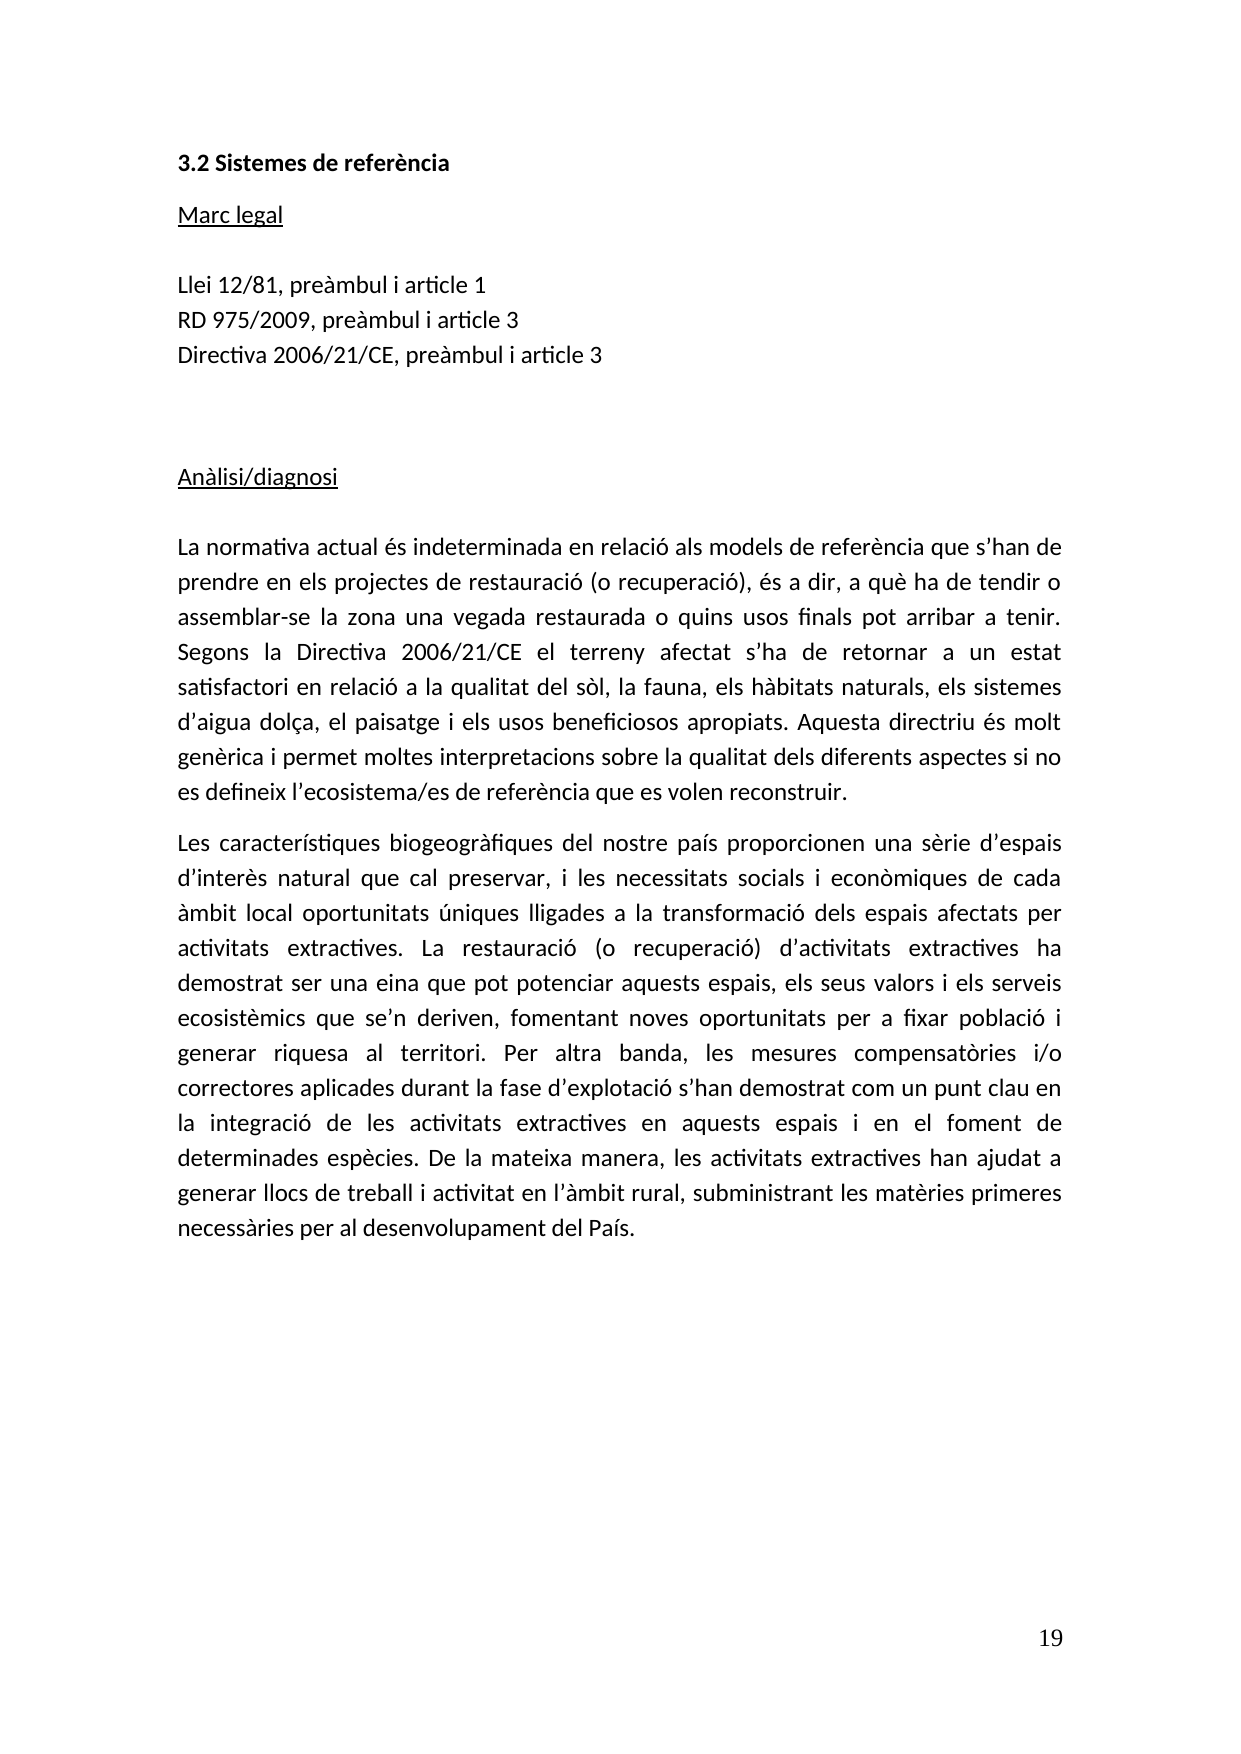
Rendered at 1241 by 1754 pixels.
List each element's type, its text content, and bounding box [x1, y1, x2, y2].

text Llei 12/81, preàmbul i article 1 [177, 269, 1063, 300]
text Directiva 2006/21/CE, preàmbul i article 3 [177, 339, 1063, 370]
list Sistemes de referència [177, 148, 1063, 178]
text Les característiques biogeogràfiques del nostre país proporcionen una sèrie d’espais d’interès natural que cal preservar, i les necessitats socials i econòmiques de cada àmbit local oportunitats úniques lligades a la transformació dels espais afectats per activitats extractives. La restauració (o recuperació) d’activitats extractives ha demostrat ser una eina que pot potenciar aquests espais, els seus valors i els serveis ecosistèmics que se’n deriven, fomentant noves oportunitats per a fixar població i generar riquesa al territori. Per altra banda, les mesures compensatòries i/o correctores aplicades durant la fase d’explotació s’han demostrat com un punt clau en la integració de les activitats extractives en aquests espais i en el foment de determinades espècies. De la mateixa manera, les activitats extractives han ajudat a generar llocs de treball i activitat en l’àmbit rural, subministrant les matèries primeres necessàries per al desenvolupament del País. [177, 828, 1063, 1243]
text Anàlisi/diagnosi [177, 461, 1063, 491]
text La normativa actual és indeterminada en relació als models de referència que s’han de prendre en els projectes de restauració (o recuperació), és a dir, a què ha de tendir o assemblar-se la zona una vegada restaurada o quins usos finals pot arribar a tenir. Segons la Directiva 2006/21/CE el terreny afectat s’ha de retornar a un estat satisfactori en relació a la qualitat del sòl, la fauna, els hàbitats naturals, els sistemes d’aigua dolça, el paisatge i els usos beneficiosos apropiats. Aquesta directriu és molt genèrica i permet moltes interpretacions sobre la qualitat dels diferents aspectes si no es defineix l’ecosistema/es de referència que es volen reconstruir. [177, 531, 1063, 806]
text RD 975/2009, preàmbul i article 3 [177, 304, 1063, 335]
text Marc legal [177, 199, 1063, 230]
